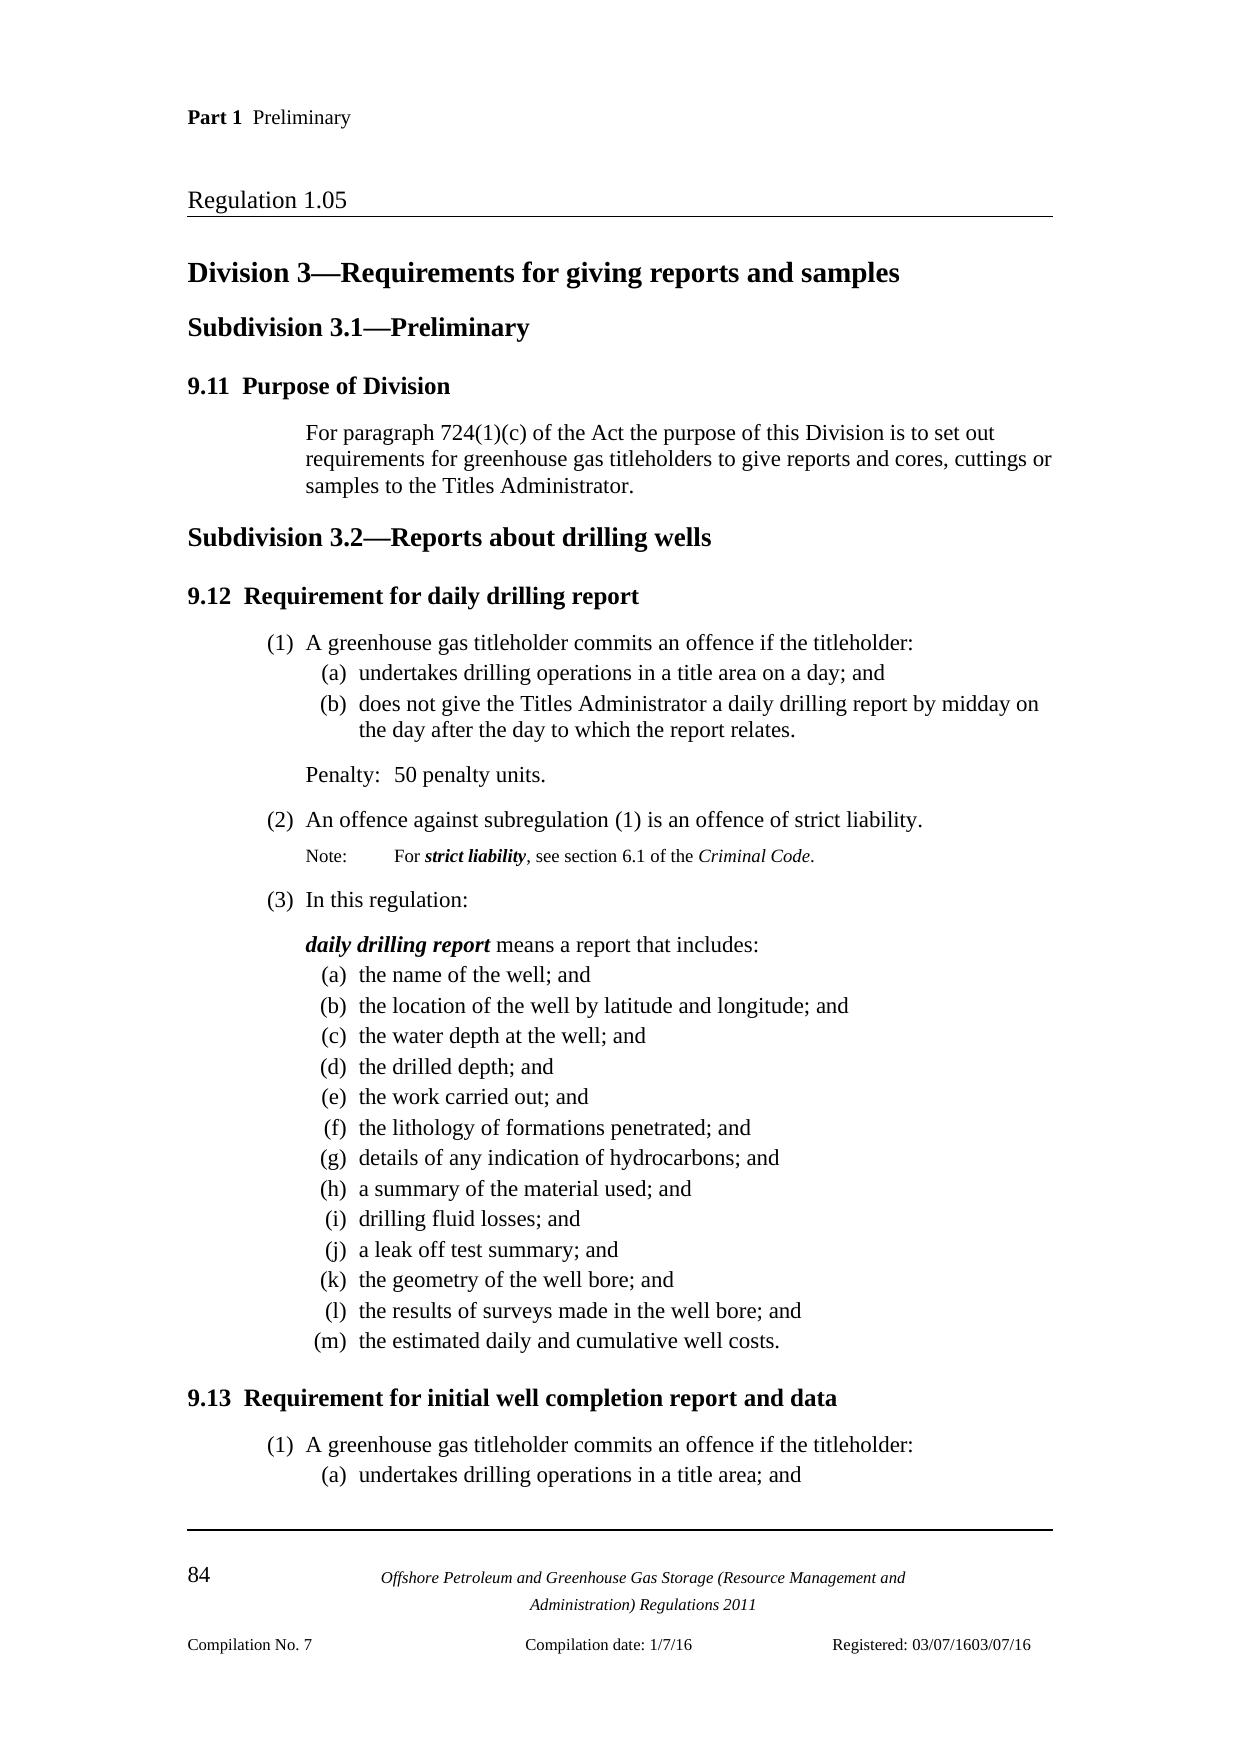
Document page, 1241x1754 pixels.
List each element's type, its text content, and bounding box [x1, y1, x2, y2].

text 9.13 Requirement for initial well completion report and data [187, 1383, 1053, 1412]
text (i) drilling fluid losses; and [187, 1206, 1053, 1232]
text (a) undertakes drilling operations in a title area; and [187, 1461, 1053, 1487]
text Division 3—Requirements for giving reports and samples [187, 255, 1053, 288]
text 9.12 Requirement for daily drilling report [187, 581, 1053, 610]
text (h) a summary of the material used; and [187, 1175, 1053, 1201]
text daily drilling report means a report that includes: [305, 931, 1053, 957]
text (e) the work carried out; and [187, 1083, 1053, 1110]
text (k) the geometry of the well bore; and [187, 1267, 1053, 1293]
text (d) the drilled depth; and [187, 1053, 1053, 1079]
text 9.11 Purpose of Division [187, 371, 1053, 400]
text (2) An offence against subregulation (1) is an offence of strict liability. [187, 806, 1053, 833]
text (3) In this regulation: [187, 886, 1053, 912]
text (1) A greenhouse gas titleholder commits an offence if the titleholder: [187, 629, 1053, 655]
text (l) the results of surveys made in the well bore; and [187, 1297, 1053, 1323]
text Subdivision 3.2—Reports about drilling wells [187, 521, 1053, 552]
text (j) a leak off test summary; and [187, 1236, 1053, 1262]
text (b) does not give the Titles Administrator a daily drilling report by midday on the day after the day to which the report relates. [187, 690, 1053, 742]
text (a) undertakes drilling operations in a title area on a day; and [187, 659, 1053, 686]
text (a) the name of the well; and [187, 961, 1053, 988]
text (f) the lithology of formations penetrated; and [187, 1114, 1053, 1140]
text (m) the estimated daily and cumulative well costs. [187, 1328, 1053, 1354]
text (g) details of any indication of hydrocarbons; and [187, 1144, 1053, 1171]
text (b) the location of the well by latitude and longitude; and [187, 992, 1053, 1018]
text Penalty: 50 penalty units. [305, 761, 1053, 788]
text (1) A greenhouse gas titleholder commits an offence if the titleholder: [187, 1431, 1053, 1457]
text Note: For strict liability, see section 6.1 of the Criminal Code. [305, 845, 1053, 867]
text (c) the water depth at the well; and [187, 1022, 1053, 1049]
text For paragraph 724(1)(c) of the Act the purpose of this Division is to set out requirements for greenhouse gas titleholders to give reports and cores, cuttings or samples to the Titles Administrator. [187, 419, 1053, 498]
text Subdivision 3.1—Preliminary [187, 311, 1053, 342]
